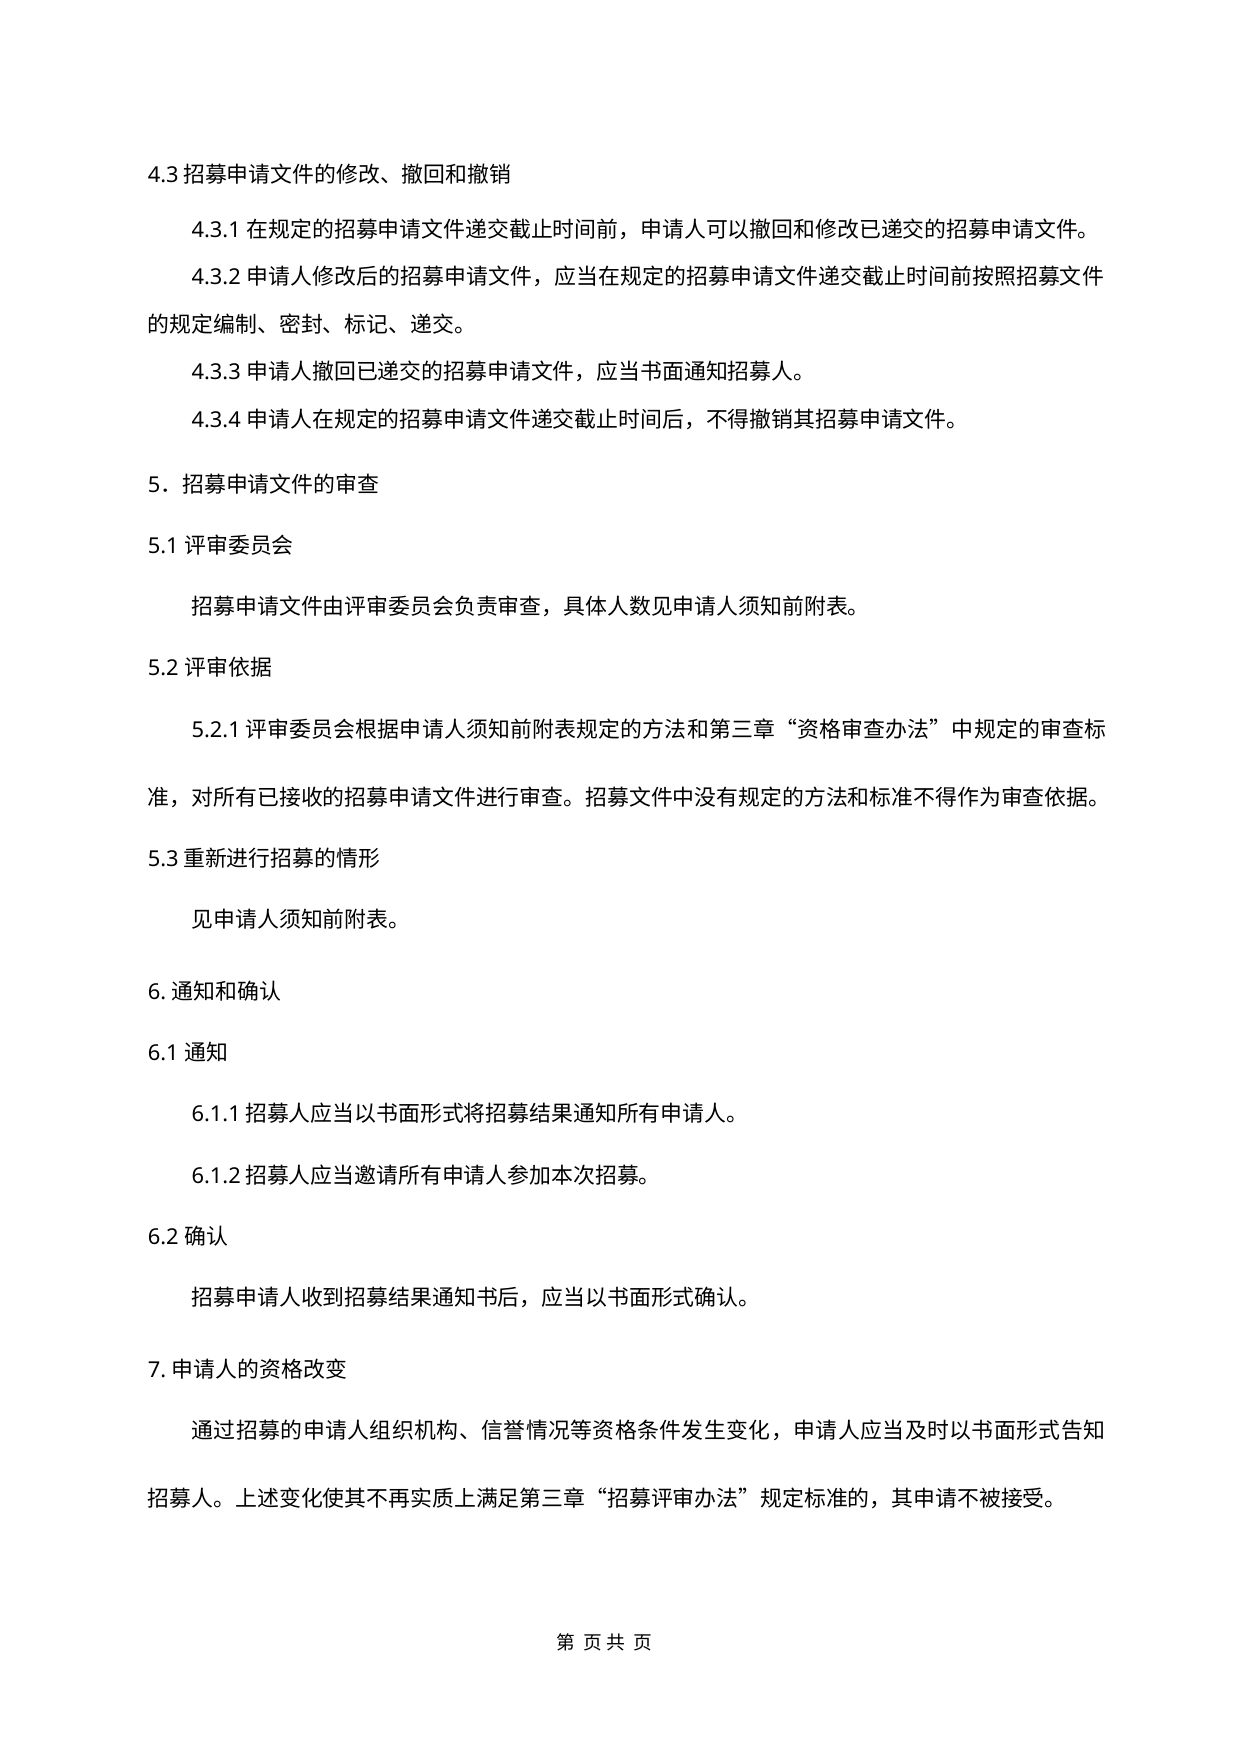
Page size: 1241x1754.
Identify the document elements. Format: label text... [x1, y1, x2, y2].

text 通过招募的申请人组织机构、信誉情况等资格条件发生变化，申请人应当及时以书面形式告知招募人。上述变化使其不再实质上满足第三章“招募评审办法”规定标准的，其申请不被接受。 [148, 1406, 1106, 1520]
text 6.2 确认 [148, 1212, 1106, 1258]
text 4.3招募申请文件的修改、撤回和撤销 [148, 150, 1106, 196]
text 5．招募申请文件的审查 [148, 460, 1106, 505]
text 招募申请文件由评审委员会负责审查，具体人数见申请人须知前附表。 [148, 582, 1106, 628]
text 5.2 评审依据 [148, 644, 1106, 689]
text 5.2.1评审委员会根据申请人须知前附表规定的方法和第三章“资格审查办法”中规定的审查标准，对所有已接收的招募申请文件进行审查。招募文件中没有规定的方法和标准不得作为审查依据。 [148, 705, 1106, 818]
text 6.1 通知 [148, 1028, 1106, 1074]
text 5.3重新进行招募的情形 [148, 834, 1106, 880]
text 4.3.2 申请人修改后的招募申请文件，应当在规定的招募申请文件递交截止时间前按照招募文件的规定编制、密封、标记、递交。 [148, 259, 1106, 338]
text 招募申请人收到招募结果通知书后，应当以书面形式确认。 [148, 1273, 1106, 1319]
text 6.1.1招募人应当以书面形式将招募结果通知所有申请人。 [148, 1090, 1106, 1135]
text 6.1.2招募人应当邀请所有申请人参加本次招募。 [148, 1151, 1106, 1196]
text 6. 通知和确认 [148, 967, 1106, 1013]
text 4.3.1 在规定的招募申请文件递交截止时间前，申请人可以撤回和修改已递交的招募申请文件。 [148, 212, 1106, 243]
text 4.3.4 申请人在规定的招募申请文件递交截止时间后，不得撤销其招募申请文件。 [148, 402, 1106, 434]
text 7. 申请人的资格改变 [148, 1345, 1106, 1391]
text 5.1 评审委员会 [148, 521, 1106, 567]
text 见申请人须知前附表。 [148, 896, 1106, 941]
text 4.3.3 申请人撤回已递交的招募申请文件，应当书面通知招募人。 [148, 354, 1106, 386]
